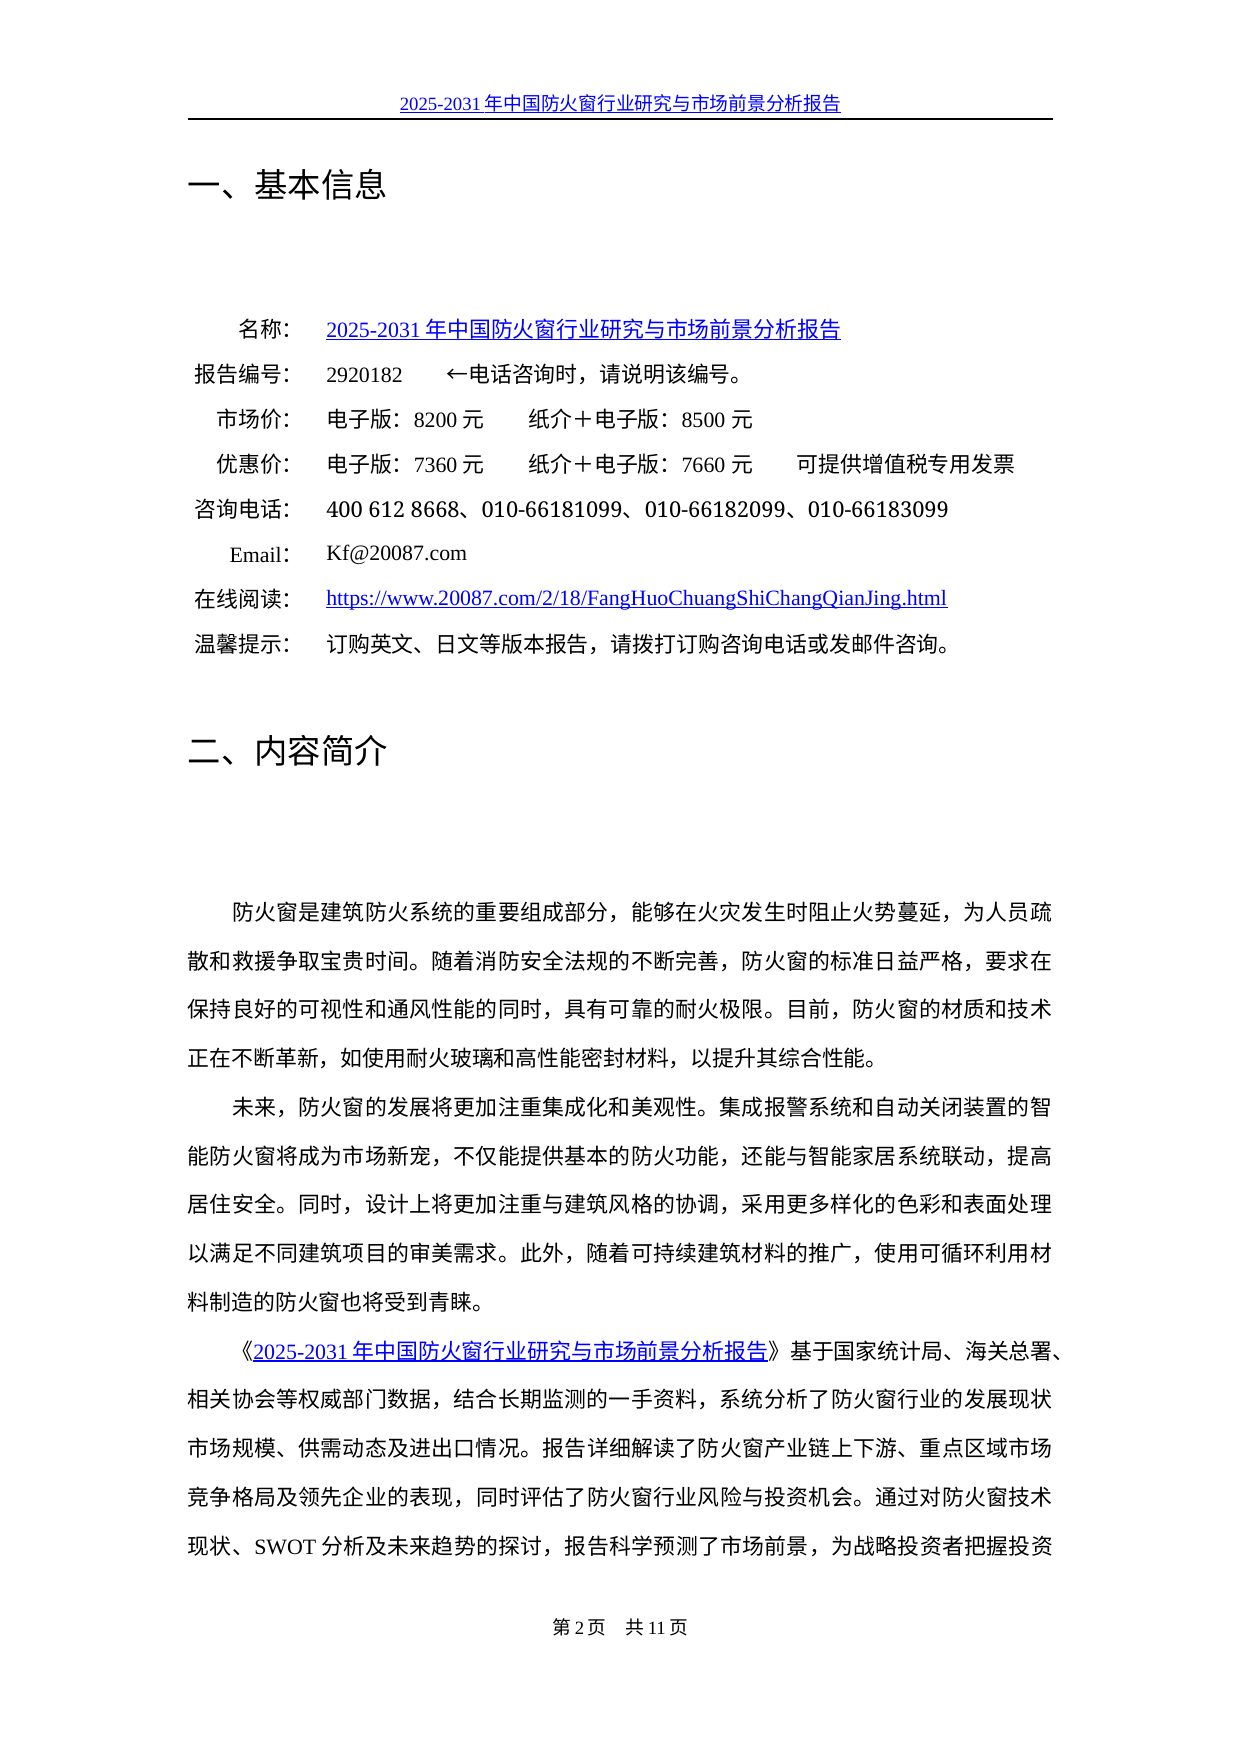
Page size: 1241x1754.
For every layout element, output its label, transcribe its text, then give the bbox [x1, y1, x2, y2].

table_cell 2920182 ←电话咨询时，请说明该编号。 [315, 357, 1073, 402]
table_cell 温馨提示： [167, 627, 315, 672]
table_cell 在线阅读： [167, 582, 315, 627]
table_cell 优惠价： [167, 447, 315, 492]
table_header 名称： [167, 312, 315, 357]
table_cell 电子版：7360 元 纸介＋电子版：7660 元 可提供增值税专用发票 [315, 447, 1073, 492]
table_cell Email： [167, 537, 315, 582]
table_cell 报告编号： [167, 357, 315, 402]
title 二、内容简介 [187, 717, 1053, 782]
table_cell [315, 582, 1073, 627]
table_cell 市场价： [167, 402, 315, 447]
table_cell 咨询电话： [167, 492, 315, 537]
title 一、基本信息 [187, 150, 1053, 215]
table_cell 订购英文、日文等版本报告，请拨打订购咨询电话或发邮件咨询。 [315, 627, 1073, 672]
table_header 2025-2031年中国防火窗行业研究与市场前景分析报告 [315, 312, 1073, 357]
table_cell 电子版：8200 元 纸介＋电子版：8500 元 [315, 402, 1073, 447]
table_cell Kf@20087.com [315, 537, 1073, 582]
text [187, 894, 1053, 1561]
table_cell 400 612 8668、010-66181099、010-66182099、010-66183099 [315, 492, 1073, 537]
